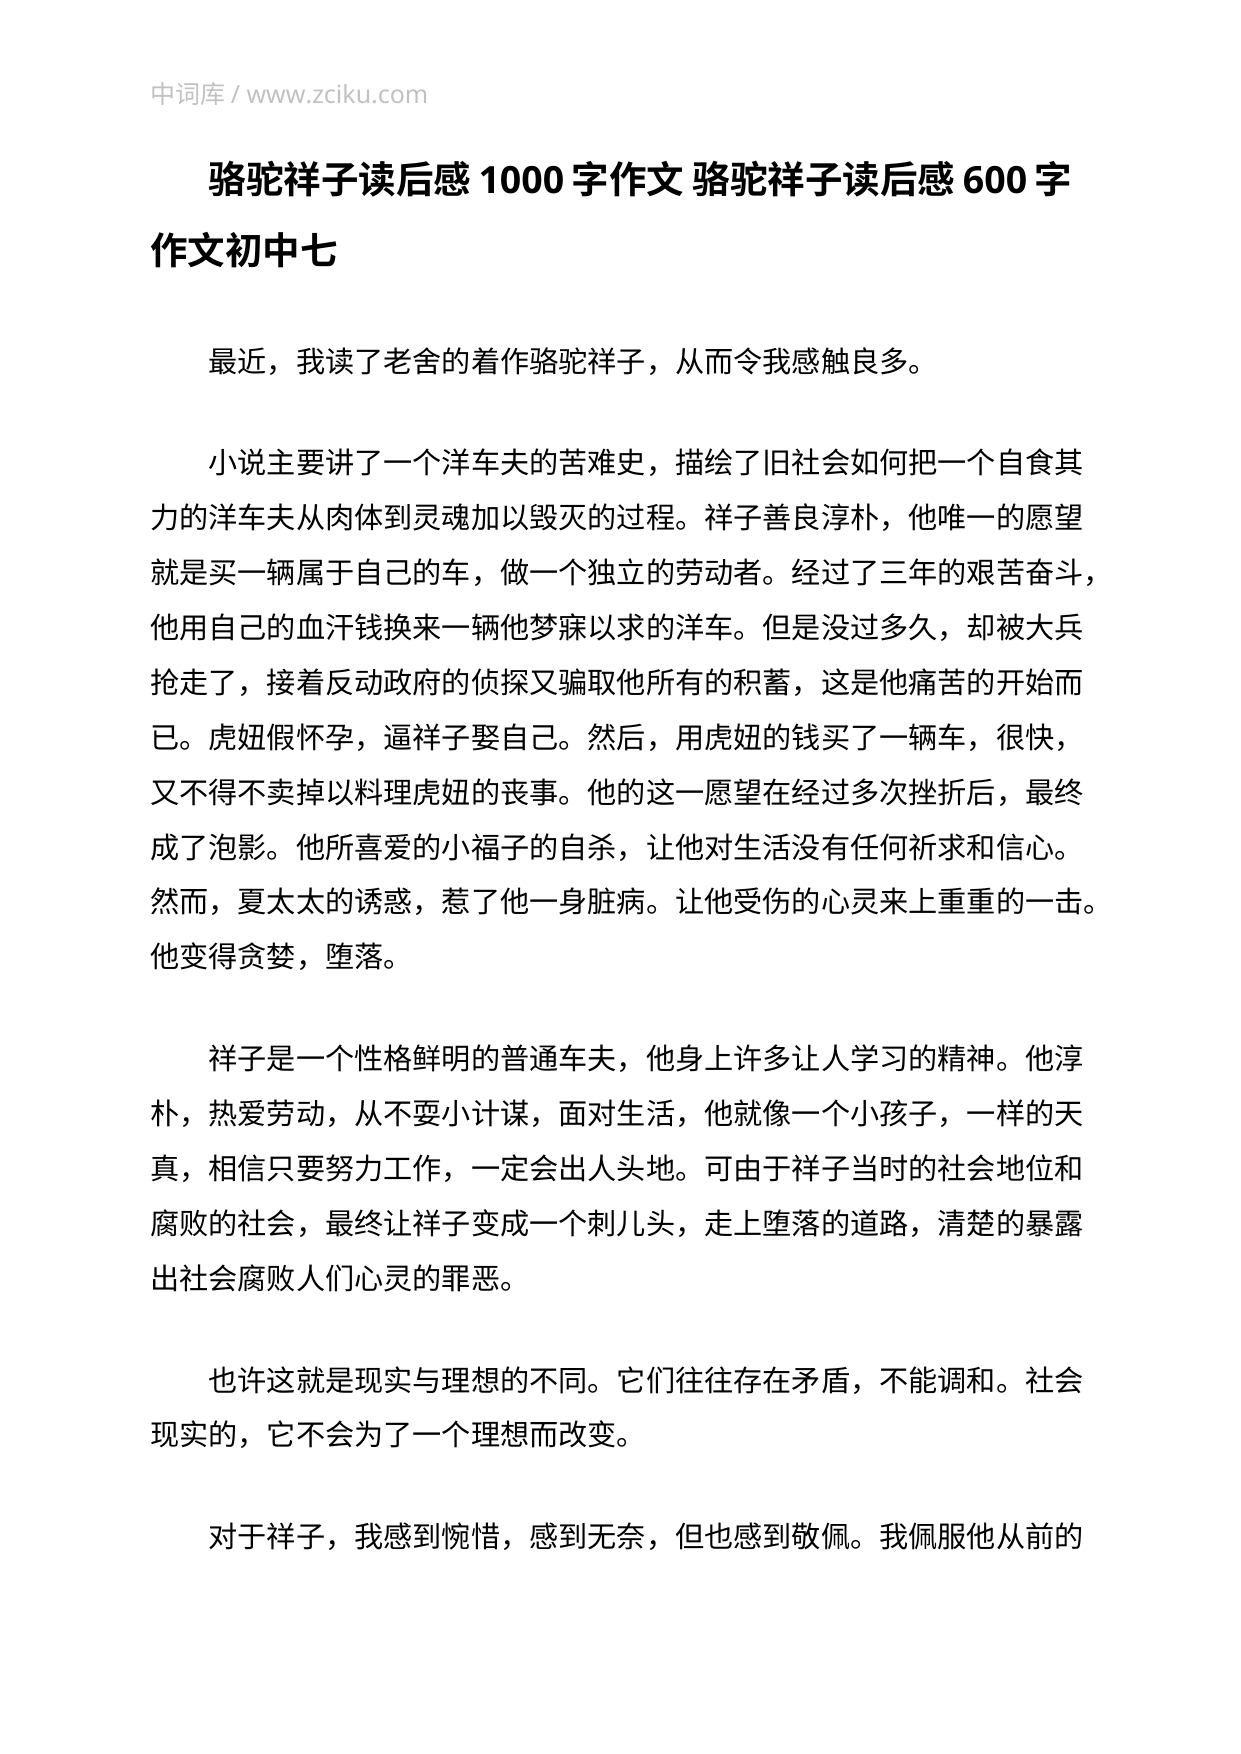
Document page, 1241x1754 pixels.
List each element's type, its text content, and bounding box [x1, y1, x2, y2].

text 小说主要讲了一个洋车夫的苦难史，描绘了旧社会如何把一个自食其力的洋车夫从肉体到灵魂加以毁灭的过程。祥子善良淳朴，他唯一的愿望就是买一辆属于自己的车，做一个独立的劳动者。经过了三年的艰苦奋斗，他用自己的血汗钱换来一辆他梦寐以求的洋车。但是没过多久，却被大兵抢走了，接着反动政府的侦探又骗取他所有的积蓄，这是他痛苦的开始而已。虎妞假怀孕，逼祥子娶自己。然后，用虎妞的钱买了一辆车，很快，又不得不卖掉以料理虎妞的丧事。他的这一愿望在经过多次挫折后，最终成了泡影。他所喜爱的小福子的自杀，让他对生活没有任何祈求和信心。然而，夏太太的诱惑，惹了他一身脏病。让他受伤的心灵来上重重的一击。他变得贪婪，堕落。 [150, 440, 1090, 976]
text 骆驼祥子读后感1000字作文 骆驼祥子读后感600字作文初中七 [150, 150, 1090, 275]
text 也许这就是现实与理想的不同。它们往往存在矛盾，不能调和。社会现实的，它不会为了一个理想而改变。 [150, 1357, 1090, 1454]
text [150, 1514, 1090, 1556]
text 最近，我读了老舍的着作骆驼祥子，从而令我感触良多。 [150, 338, 1090, 380]
text 祥子是一个性格鲜明的普通车夫，他身上许多让人学习的精神。他淳朴，热爱劳动，从不耍小计谋，面对生活，他就像一个小孩子，一样的天真，相信只要努力工作，一定会出人头地。可由于祥子当时的社会地位和腐败的社会，最终让祥子变成一个刺儿头，走上堕落的道路，清楚的暴露出社会腐败人们心灵的罪恶。 [150, 1036, 1090, 1298]
